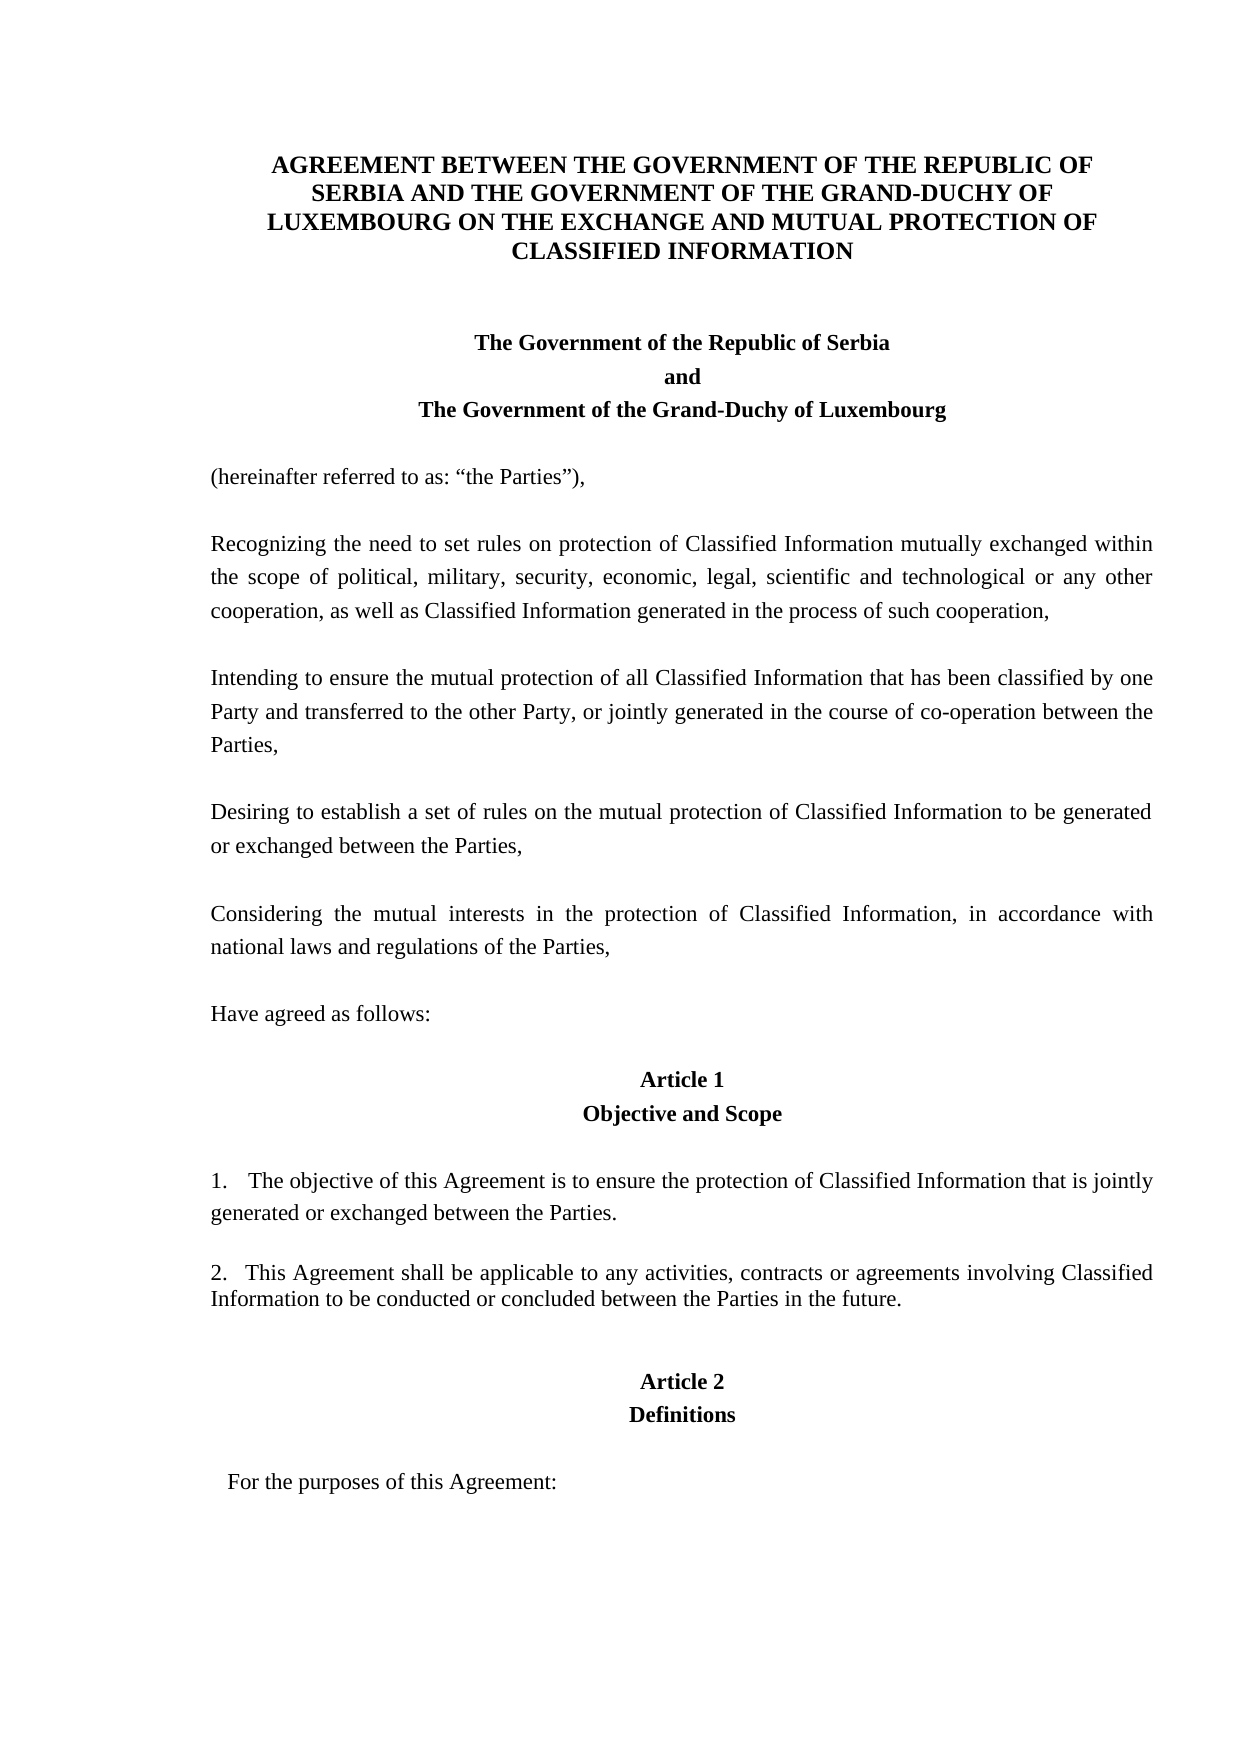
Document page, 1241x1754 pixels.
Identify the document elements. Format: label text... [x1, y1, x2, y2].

text Have agreed as follows: [210, 1000, 1154, 1026]
list This Agreement shall be applicable to any activities, contracts or agreements involving Classified Information to be conducted or concluded between the Parties in the future. [210, 1259, 1154, 1312]
text Considering the mutual interests in the protection of Classified Information, in accordance with national laws and regulations of the Parties, [210, 899, 1154, 959]
text Article 2 [210, 1368, 1154, 1394]
text For the purposes of this Agreement: [210, 1468, 1154, 1494]
text The Government of the Grand-Duchy of Luxembourg [210, 396, 1154, 423]
text (hereinafter referred to as: “the Parties”), [210, 463, 1154, 489]
text Recognizing the need to set rules on protection of Classified Information mutually exchanged within the scope of political, military, security, economic, legal, scientific and technological or any other cooperation, as well as Classified Information generated in the process of such cooperation, [210, 530, 1154, 623]
subtitle Objective and Scope [210, 1100, 1154, 1126]
text Desiring to establish a set of rules on the mutual protection of Classified Information to be generated or exchanged between the Parties, [210, 798, 1154, 859]
text Intending to ensure the mutual protection of all Classified Information that has been classified by one Party and transferred to the other Party, or jointly generated in the course of co-operation between the Parties, [210, 664, 1154, 758]
list The objective of this Agreement is to ensure the protection of Classified Information that is jointly generated or exchanged between the Parties. [210, 1167, 1154, 1226]
subtitle Definitions [210, 1401, 1154, 1428]
text Article 1 [210, 1067, 1154, 1093]
text The Government of the Republic of Serbia and [210, 329, 1154, 389]
text AGREEMENT BETWEEN THE GOVERNMENT OF THE REPUBLIC OF SERBIA AND THE GOVERNMENT OF THE GRAND-DUCHY OF LUXEMBOURG ON THE EXCHANGE AND MUTUAL PROTECTION OF CLASSIFIED INFORMATION [210, 150, 1154, 265]
